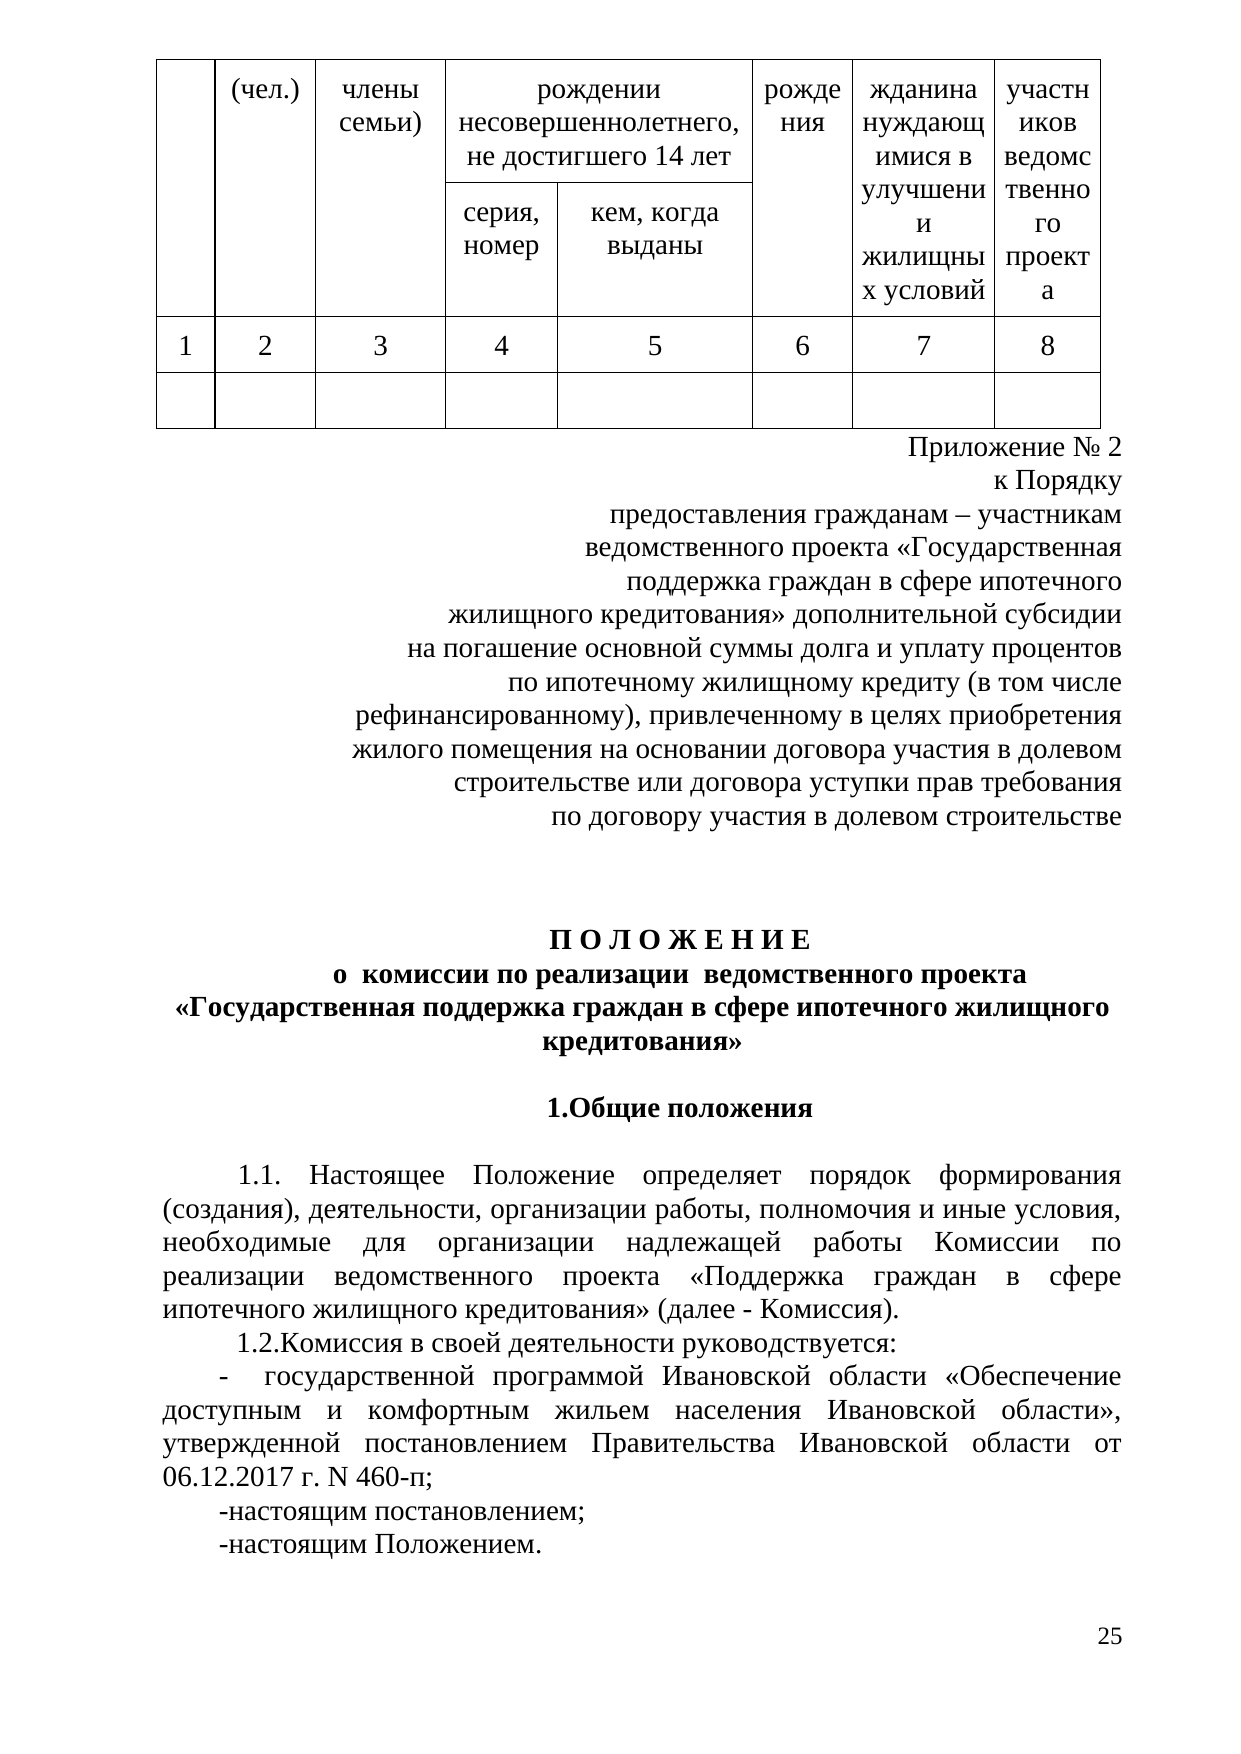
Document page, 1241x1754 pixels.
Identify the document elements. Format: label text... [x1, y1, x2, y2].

text П О Л О Ж Е Н И Е [162, 922, 1122, 956]
table_cell [558, 373, 752, 428]
table_cell [216, 373, 315, 428]
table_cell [753, 60, 852, 316]
table_cell 2 [216, 317, 315, 372]
text о комиссии по реализации ведомственного проекта «Государственная поддержка граждан в сфере ипотечного жилищного кредитования» [162, 956, 1122, 1057]
table_cell [753, 373, 852, 428]
table_cell [446, 373, 557, 428]
text жилищного кредитования» дополнительной субсидии [162, 597, 1122, 630]
table_cell [316, 373, 445, 428]
text рефинансированному), привлеченному в целях приобретения [162, 697, 1122, 731]
table_cell 5 [558, 317, 752, 372]
table_cell серия, номер [446, 183, 557, 316]
table_cell 1 [157, 317, 214, 372]
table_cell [216, 60, 315, 316]
table_cell [157, 373, 214, 428]
text 1.1. Настоящее Положение определяет порядок формирования (создания), деятельности, организации работы, полномочия и иные условия, необходимые для организации надлежащей работы Комиссии по реализации ведомственного проекта «Поддержка граждан в сфере ипотечного жилищного кредитования» (далее - Комиссия). [162, 1157, 1122, 1325]
text Приложение № 2 [162, 429, 1122, 462]
text предоставления гражданам – участникам [162, 496, 1122, 529]
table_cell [316, 60, 445, 316]
text -настоящим Положением. [162, 1526, 1122, 1560]
text поддержка граждан в сфере ипотечного [162, 563, 1122, 597]
text строительстве или договора уступки прав требования [162, 764, 1122, 798]
text по ипотечному жилищному кредиту (в том числе [162, 664, 1122, 697]
text 1.2.Комиссия в своей деятельности руководствуется: [162, 1325, 1122, 1358]
text -настоящим постановлением; [162, 1493, 1122, 1526]
text жилого помещения на основании договора участия в долевом [162, 731, 1122, 764]
text ведомственного проекта «Государственная [162, 529, 1122, 563]
table_cell 7 [853, 317, 994, 372]
table_cell 3 [316, 317, 445, 372]
table_cell [995, 373, 1100, 428]
list по договору участия в долевом строительстве [219, 798, 1122, 831]
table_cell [446, 60, 752, 182]
title - государственной программой Ивановской области «Обеспечение доступным и комфортным жильем населения Ивановской области», утвержденной постановлением Правительства Ивановской области от 06.12.2017 г. N 460-п; [162, 1358, 1122, 1493]
text на погашение основной суммы долга и уплату процентов [162, 630, 1122, 664]
text к Порядку [162, 462, 1122, 496]
table_cell 8 [995, 317, 1100, 372]
table_cell кем, когда выданы [558, 183, 752, 316]
text 1.Общие положения [162, 1090, 1122, 1124]
table_cell 6 [753, 317, 852, 372]
table_cell [853, 373, 994, 428]
table_cell 4 [446, 317, 557, 372]
